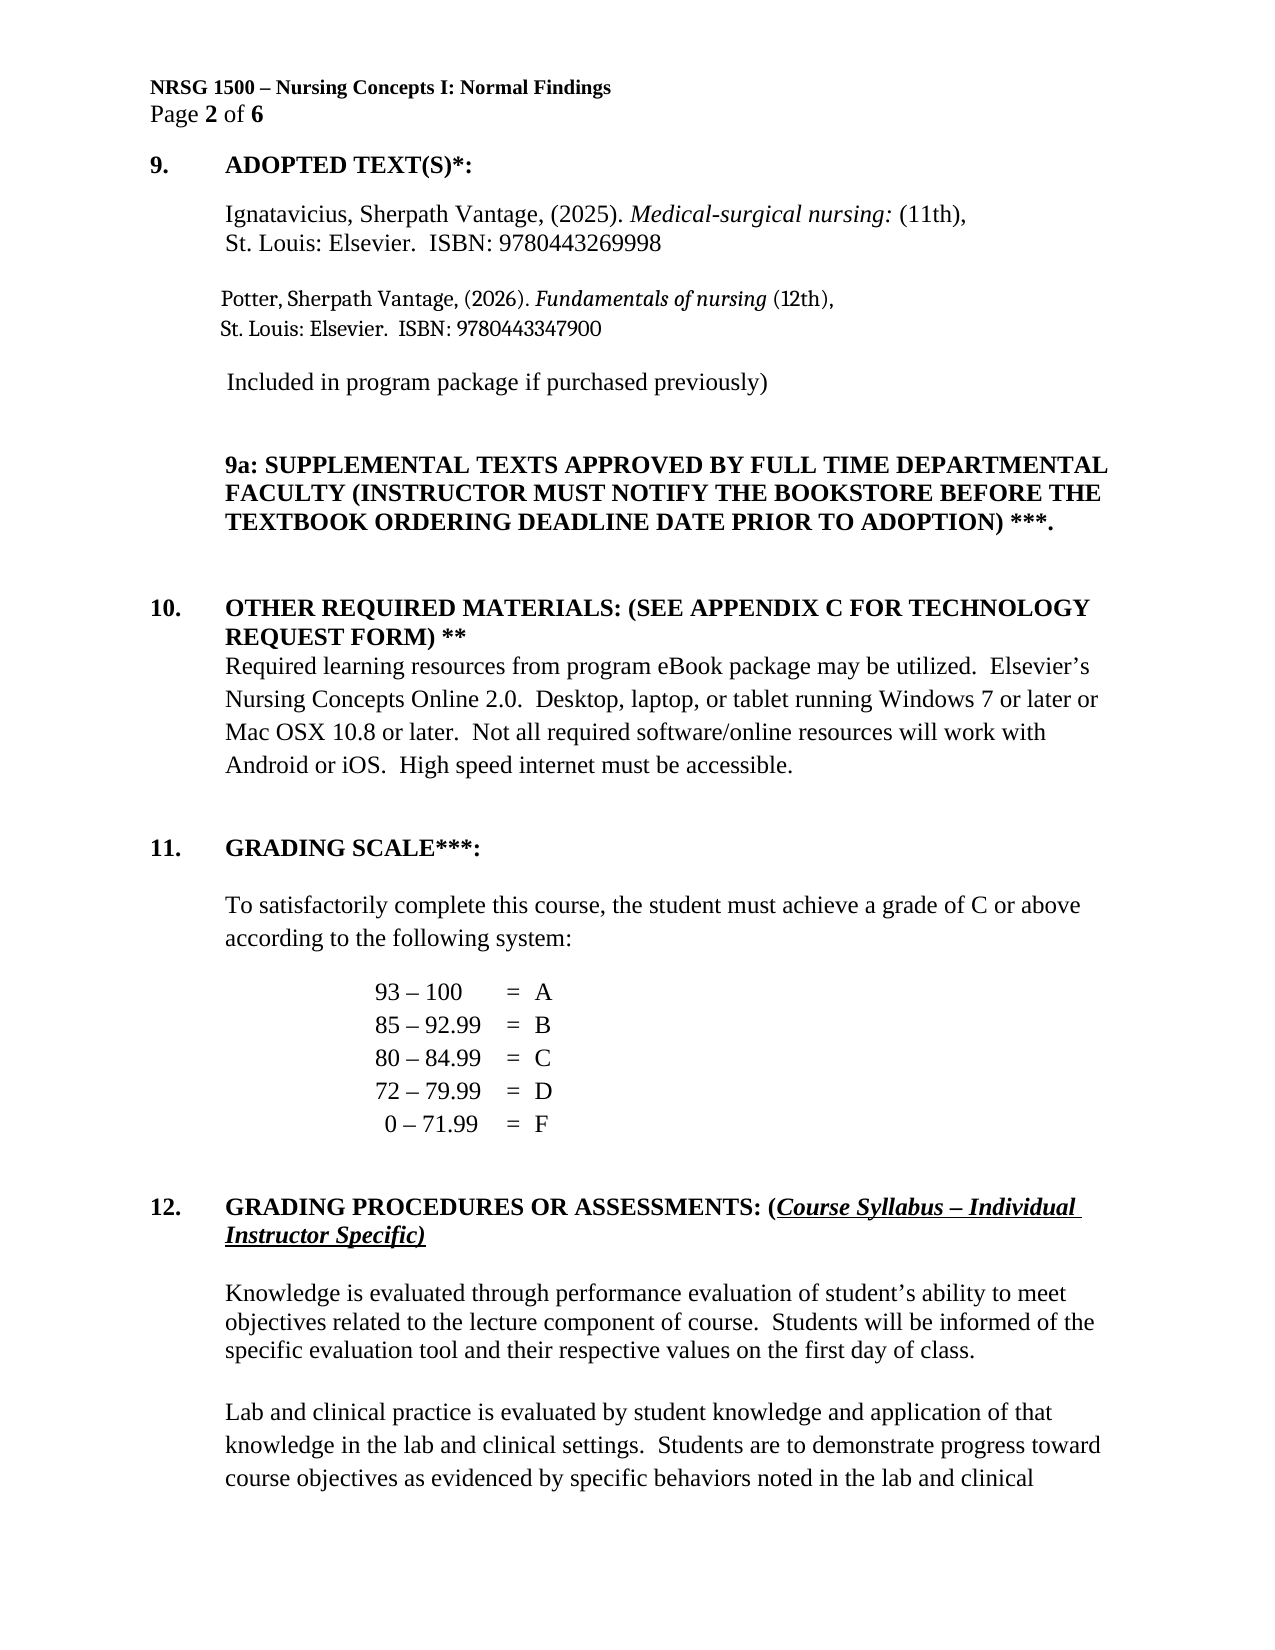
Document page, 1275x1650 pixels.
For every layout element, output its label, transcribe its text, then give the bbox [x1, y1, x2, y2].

text Ignatavicius, Sherpath Vantage, (2025). Medical-surgical nursing: (11th), [225, 199, 1125, 228]
list Potter, Sherpath Vantage, (2026). Fundamentals of nursing (12th), [216, 286, 1125, 312]
text St. Louis: Elsevier. ISBN: 9780443269998 [225, 228, 1125, 257]
text objectives related to the lecture component of course. Students will be informed of the specific evaluation tool and their respective values on the first day of class. [150, 1307, 1125, 1364]
list knowledge in the lab and clinical settings. Students are to demonstrate progress toward [206, 1430, 1125, 1459]
list Lab and clinical practice is evaluated by student knowledge and application of that [206, 1397, 1125, 1426]
list 93 – 100 = A [375, 977, 1125, 1006]
list Mac OSX 10.8 or later. Not all required software/online resources will work with [206, 717, 1125, 746]
text according to the following system: [206, 923, 1125, 952]
list 72 – 79.99 = D [375, 1076, 1125, 1105]
list Required learning resources from program eBook package may be utilized. Elsevier’s [206, 651, 1125, 680]
list Nursing Concepts Online 2.0. Desktop, laptop, or tablet running Windows 7 or later or [206, 684, 1125, 713]
list GRADING SCALE***: [150, 833, 1125, 861]
list 0 – 71.99 = F [375, 1109, 1125, 1138]
text Knowledge is evaluated through performance evaluation of student’s ability to meet [150, 1278, 1125, 1307]
list St. Louis: Elsevier. ISBN: 9780443347900 [216, 316, 1125, 342]
list Android or iOS. High speed internet must be accessible. [206, 750, 1125, 779]
list GRADING PROCEDURES OR ASSESSMENTS: (Course Syllabus – Individual Instructor Specific) [150, 1192, 1125, 1249]
list OTHER REQUIRED MATERIALS: (SEE APPENDIX C FOR TECHNOLOGY REQUEST FORM) ** [150, 593, 1125, 651]
list ADOPTED TEXT(S)*: [150, 150, 1125, 179]
list 80 – 84.99 = C [375, 1043, 1125, 1072]
text Included in program package if purchased previously) [206, 367, 1125, 396]
text To satisfactorily complete this course, the student must achieve a grade of C or above [206, 890, 1125, 919]
list course objectives as evidenced by specific behaviors noted in the lab and clinical [206, 1463, 1125, 1492]
text 9a: SUPPLEMENTAL TEXTS APPROVED BY FULL TIME DEPARTMENTAL FACULTY (INSTRUCTOR MUST NOTIFY THE BOOKSTORE BEFORE THE TEXTBOOK ORDERING DEADLINE DATE PRIOR TO ADOPTION) ***. [225, 450, 1125, 536]
list 85 – 92.99 = B [375, 1010, 1125, 1039]
